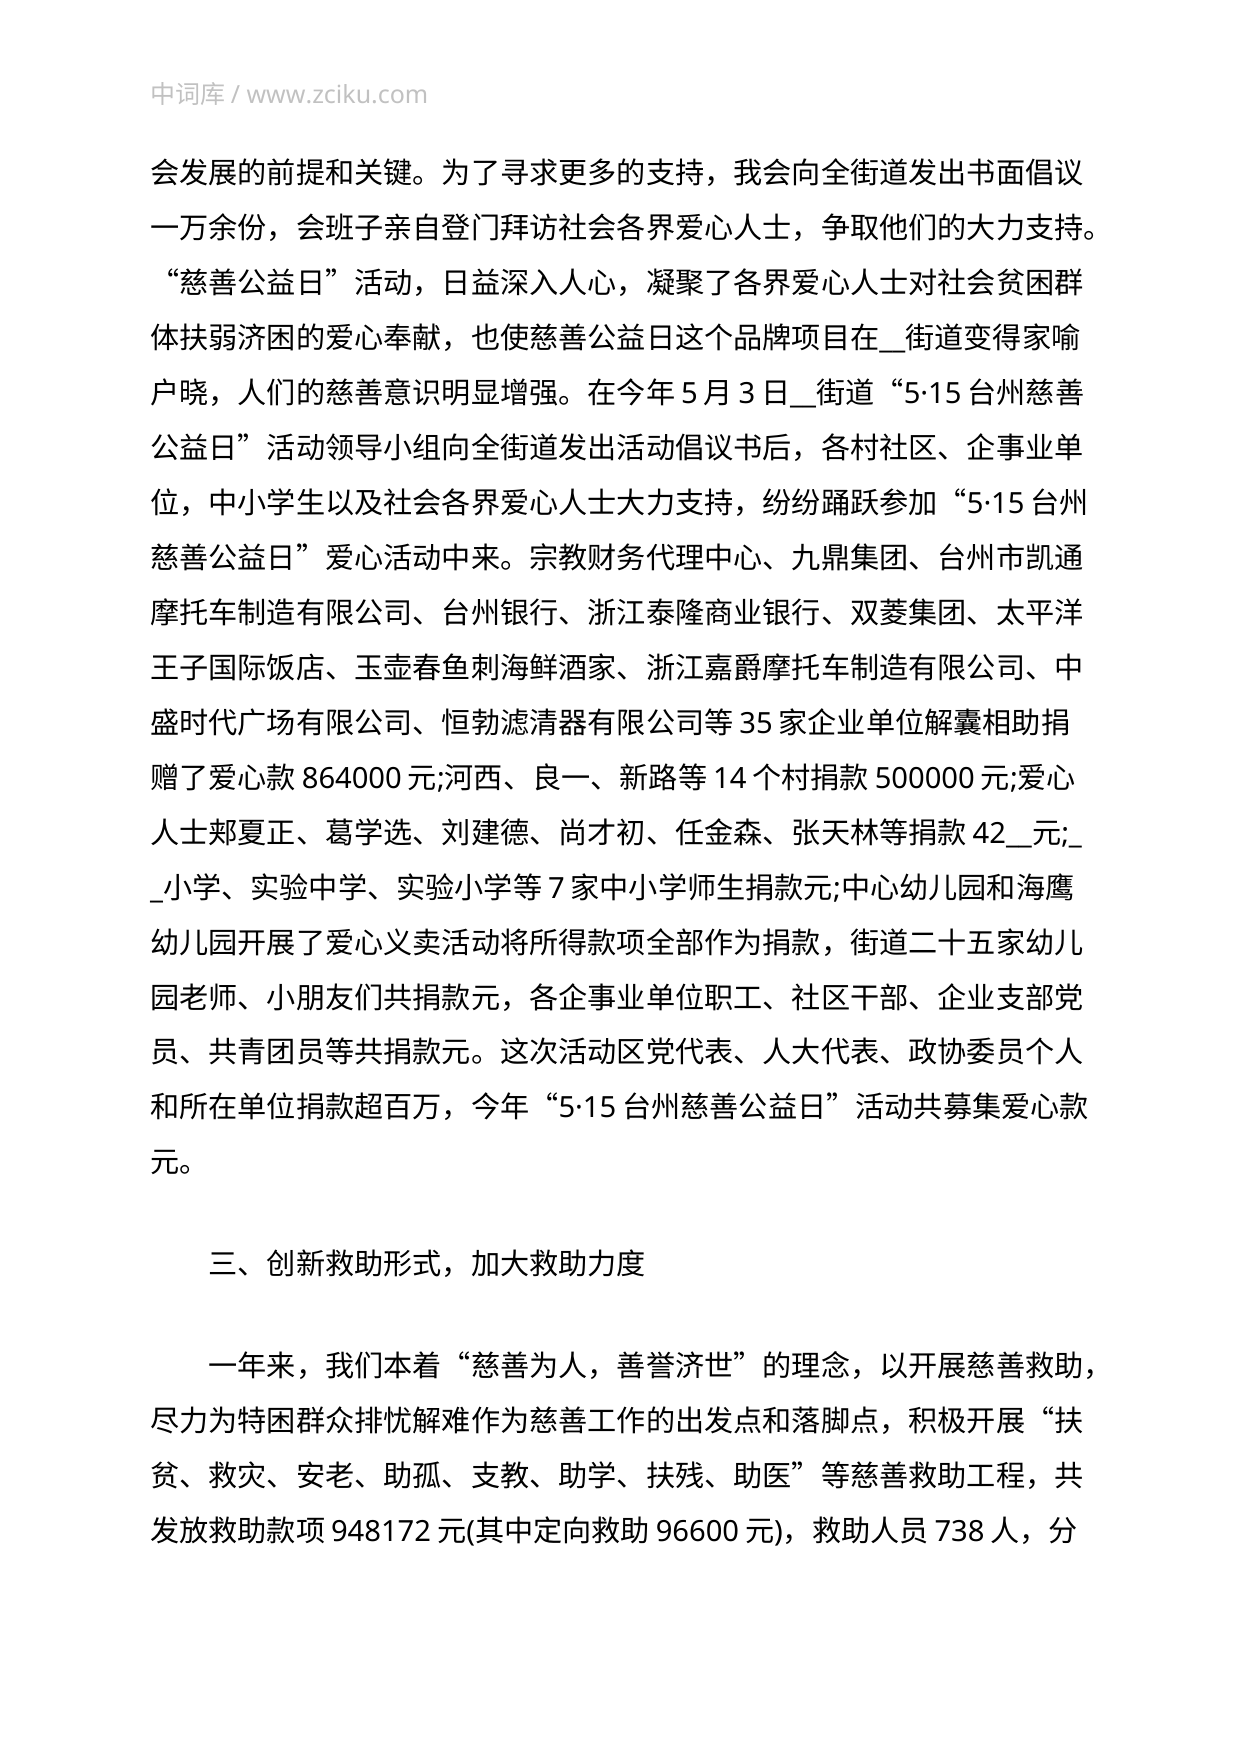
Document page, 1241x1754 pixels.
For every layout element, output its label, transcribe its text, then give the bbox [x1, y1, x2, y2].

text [150, 150, 1090, 1181]
text 三、创新救助形式，加大救助力度 [150, 1241, 1090, 1283]
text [150, 1342, 1090, 1549]
